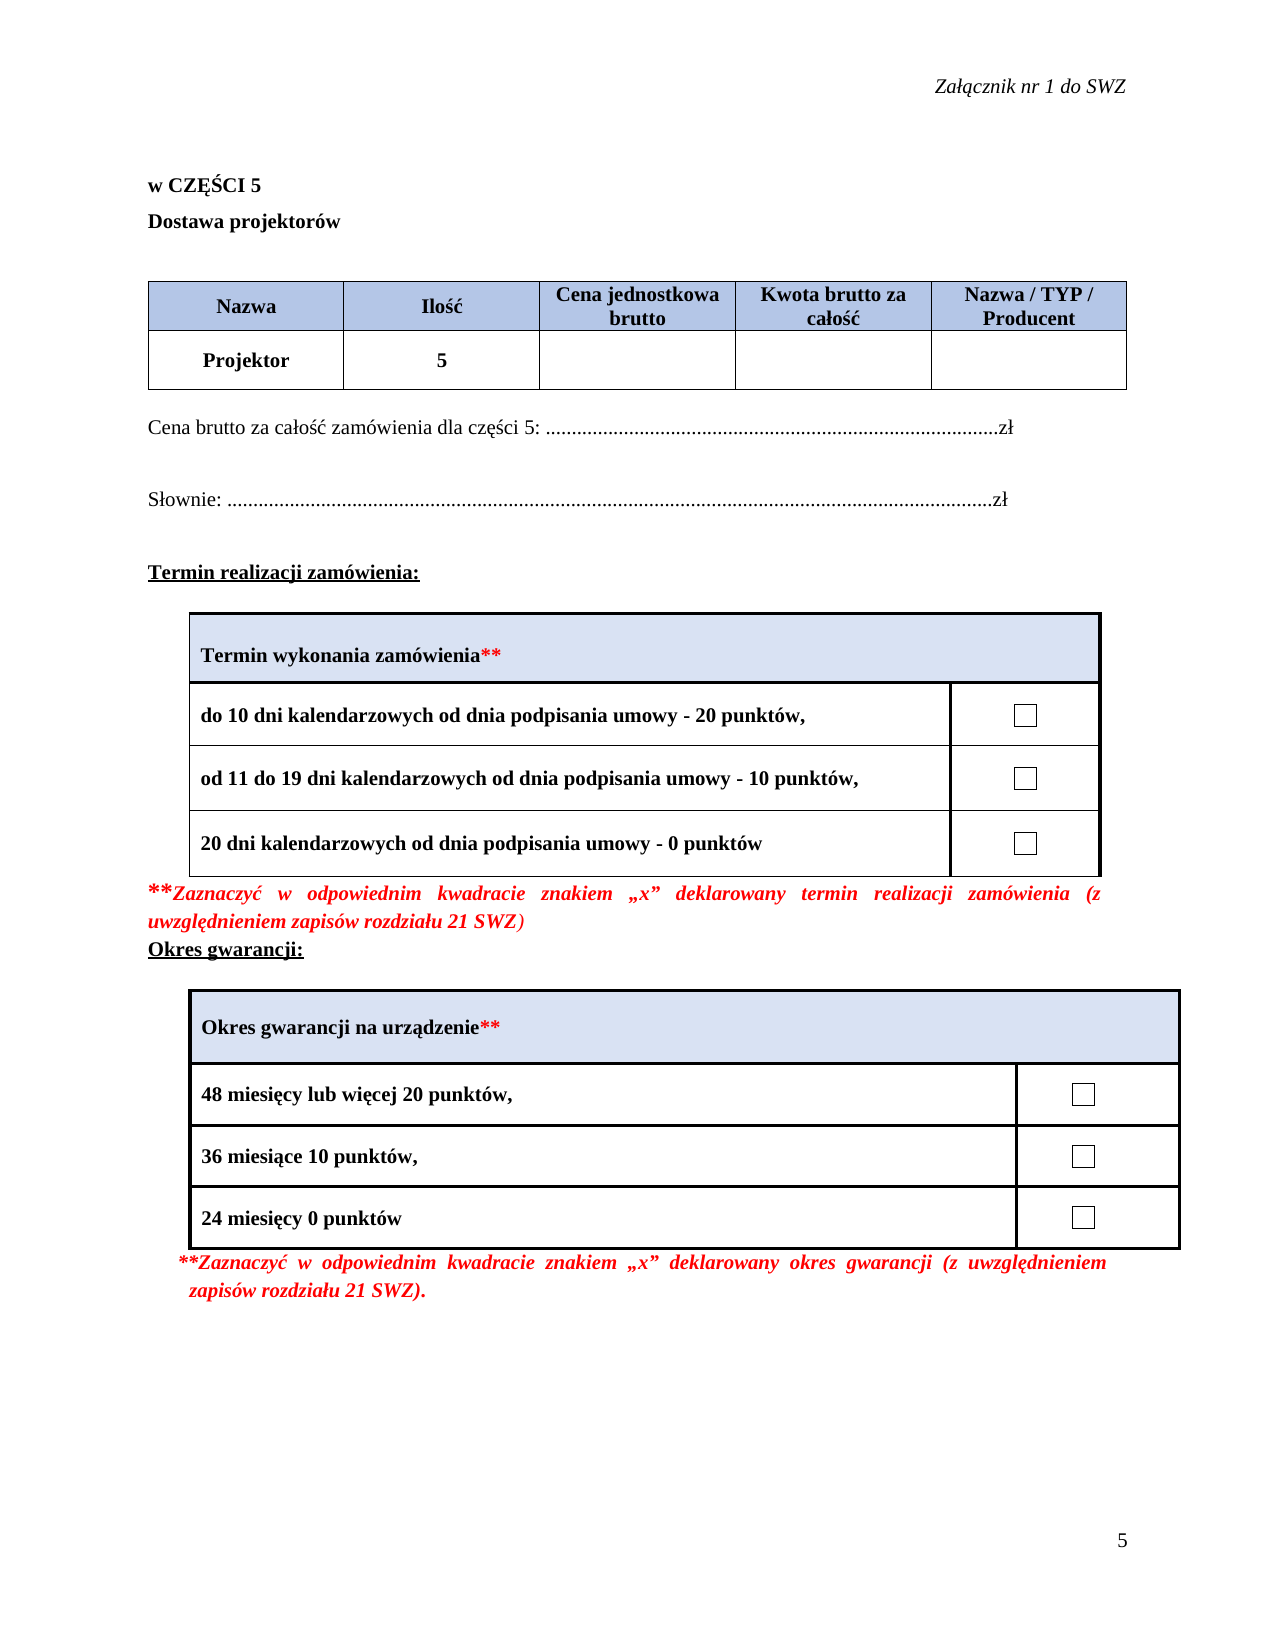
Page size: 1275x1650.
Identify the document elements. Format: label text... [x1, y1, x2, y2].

table_cell [952, 684, 1098, 745]
table_cell do 10 dni kalendarzowych od dnia podpisania umowy - 20 punktów, [190, 684, 949, 745]
table_header Cena jednostkowa brutto [540, 282, 735, 330]
table_header Termin wykonania zamówienia** [190, 615, 1098, 681]
text Okres gwarancji: [148, 936, 1127, 961]
table_cell 5 [344, 331, 539, 389]
text w CZĘŚCI 5 [148, 173, 1127, 197]
table_cell [952, 746, 1098, 810]
table_header Nazwa [149, 282, 343, 330]
table_cell [932, 331, 1126, 389]
list **Zaznaczyć w odpowiednim kwadracie znakiem „x” deklarowany termin realizacji zamówienia (z uwzględnieniem zapisów rozdziału 21 SWZ) [148, 877, 1109, 933]
table_cell Projektor [149, 331, 343, 389]
text Słownie: ...................................................................................................................................................zł [148, 487, 1127, 511]
table_cell 48 miesięcy lub więcej 20 punktów, [192, 1065, 1015, 1124]
table_cell [540, 331, 735, 389]
text Dostawa projektorów [148, 209, 1127, 233]
table_cell [1018, 1127, 1178, 1185]
table_cell [1018, 1065, 1178, 1124]
text Cena brutto za całość zamówienia dla części 5: .......................................................................................zł [148, 415, 1127, 439]
table_header Ilość [344, 282, 539, 330]
table_cell [1018, 1188, 1178, 1247]
table_cell 24 miesięcy 0 punktów [192, 1188, 1015, 1247]
table_header Kwota brutto za całość [736, 282, 931, 330]
table_cell od 11 do 19 dni kalendarzowych od dnia podpisania umowy - 10 punktów, [190, 746, 949, 810]
table_header Okres gwarancji na urządzenie** [192, 992, 1178, 1062]
table_cell [952, 811, 1098, 876]
text **Zaznaczyć w odpowiednim kwadracie znakiem „x” deklarowany okres gwarancji (z uwzględnieniem zapisów rozdziału 21 SWZ). [177, 1250, 1109, 1302]
table_cell 36 miesiące 10 punktów, [192, 1127, 1015, 1185]
table_cell [736, 331, 931, 389]
table_header Nazwa / TYP / Producent [932, 282, 1126, 330]
table_cell 20 dni kalendarzowych od dnia podpisania umowy - 0 punktów [190, 811, 949, 876]
text Termin realizacji zamówienia: [148, 559, 1127, 584]
